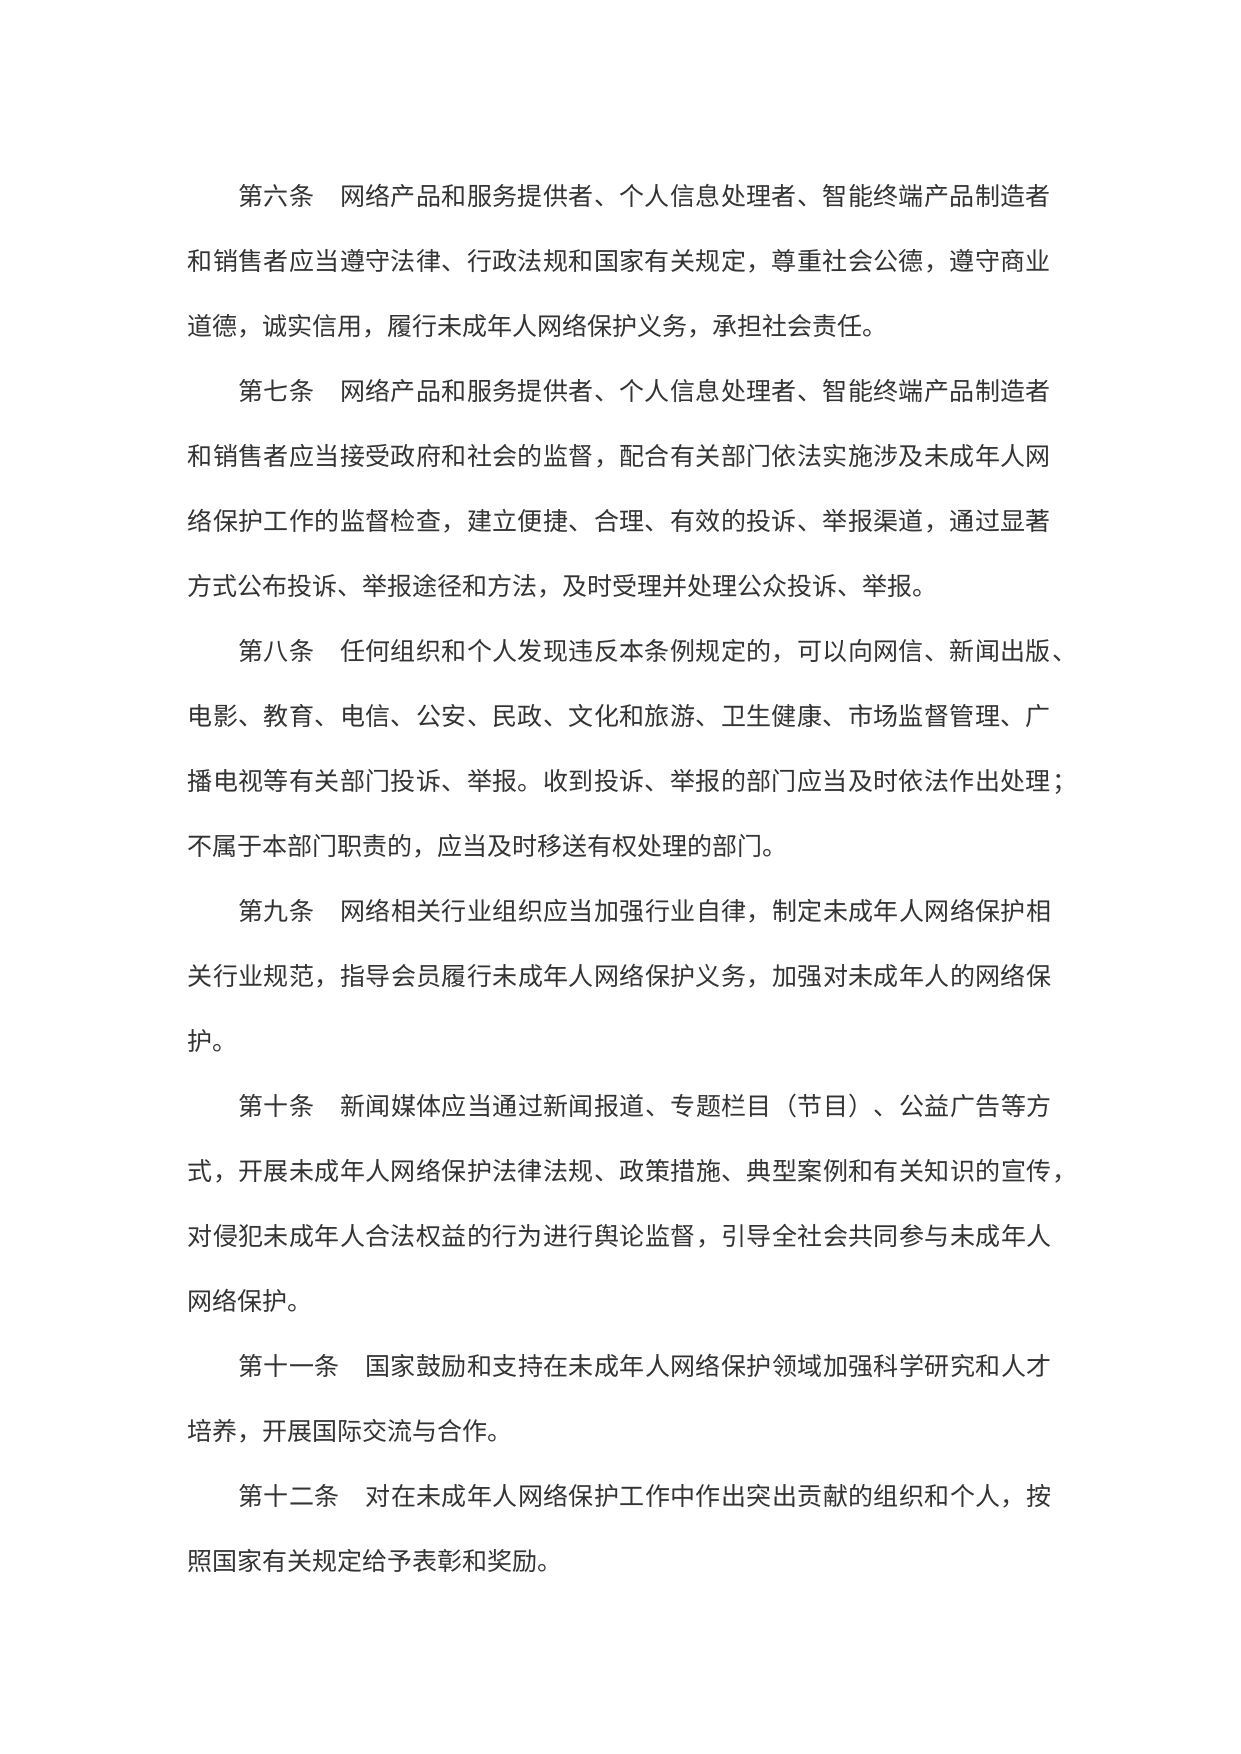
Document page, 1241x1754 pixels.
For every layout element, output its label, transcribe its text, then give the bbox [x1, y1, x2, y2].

text 第六条 网络产品和服务提供者、个人信息处理者、智能终端产品制造者和销售者应当遵守法律、行政法规和国家有关规定，尊重社会公德，遵守商业道德，诚实信用，履行未成年人网络保护义务，承担社会责任。 [187, 162, 1053, 357]
text 第十条 新闻媒体应当通过新闻报道、专题栏目（节目）、公益广告等方式，开展未成年人网络保护法律法规、政策措施、典型案例和有关知识的宣传，对侵犯未成年人合法权益的行为进行舆论监督，引导全社会共同参与未成年人网络保护。 [187, 1072, 1053, 1332]
text 第十二条 对在未成年人网络保护工作中作出突出贡献的组织和个人，按照国家有关规定给予表彰和奖励。 [187, 1462, 1053, 1592]
text 第九条 网络相关行业组织应当加强行业自律，制定未成年人网络保护相关行业规范，指导会员履行未成年人网络保护义务，加强对未成年人的网络保护。 [187, 877, 1053, 1072]
text 第十一条 国家鼓励和支持在未成年人网络保护领域加强科学研究和人才培养，开展国际交流与合作。 [187, 1332, 1053, 1462]
text 第七条 网络产品和服务提供者、个人信息处理者、智能终端产品制造者和销售者应当接受政府和社会的监督，配合有关部门依法实施涉及未成年人网络保护工作的监督检查，建立便捷、合理、有效的投诉、举报渠道，通过显著方式公布投诉、举报途径和方法，及时受理并处理公众投诉、举报。 [187, 357, 1053, 617]
text 第八条 任何组织和个人发现违反本条例规定的，可以向网信、新闻出版、电影、教育、电信、公安、民政、文化和旅游、卫生健康、市场监督管理、广播电视等有关部门投诉、举报。收到投诉、举报的部门应当及时依法作出处理；不属于本部门职责的，应当及时移送有权处理的部门。 [187, 617, 1053, 877]
